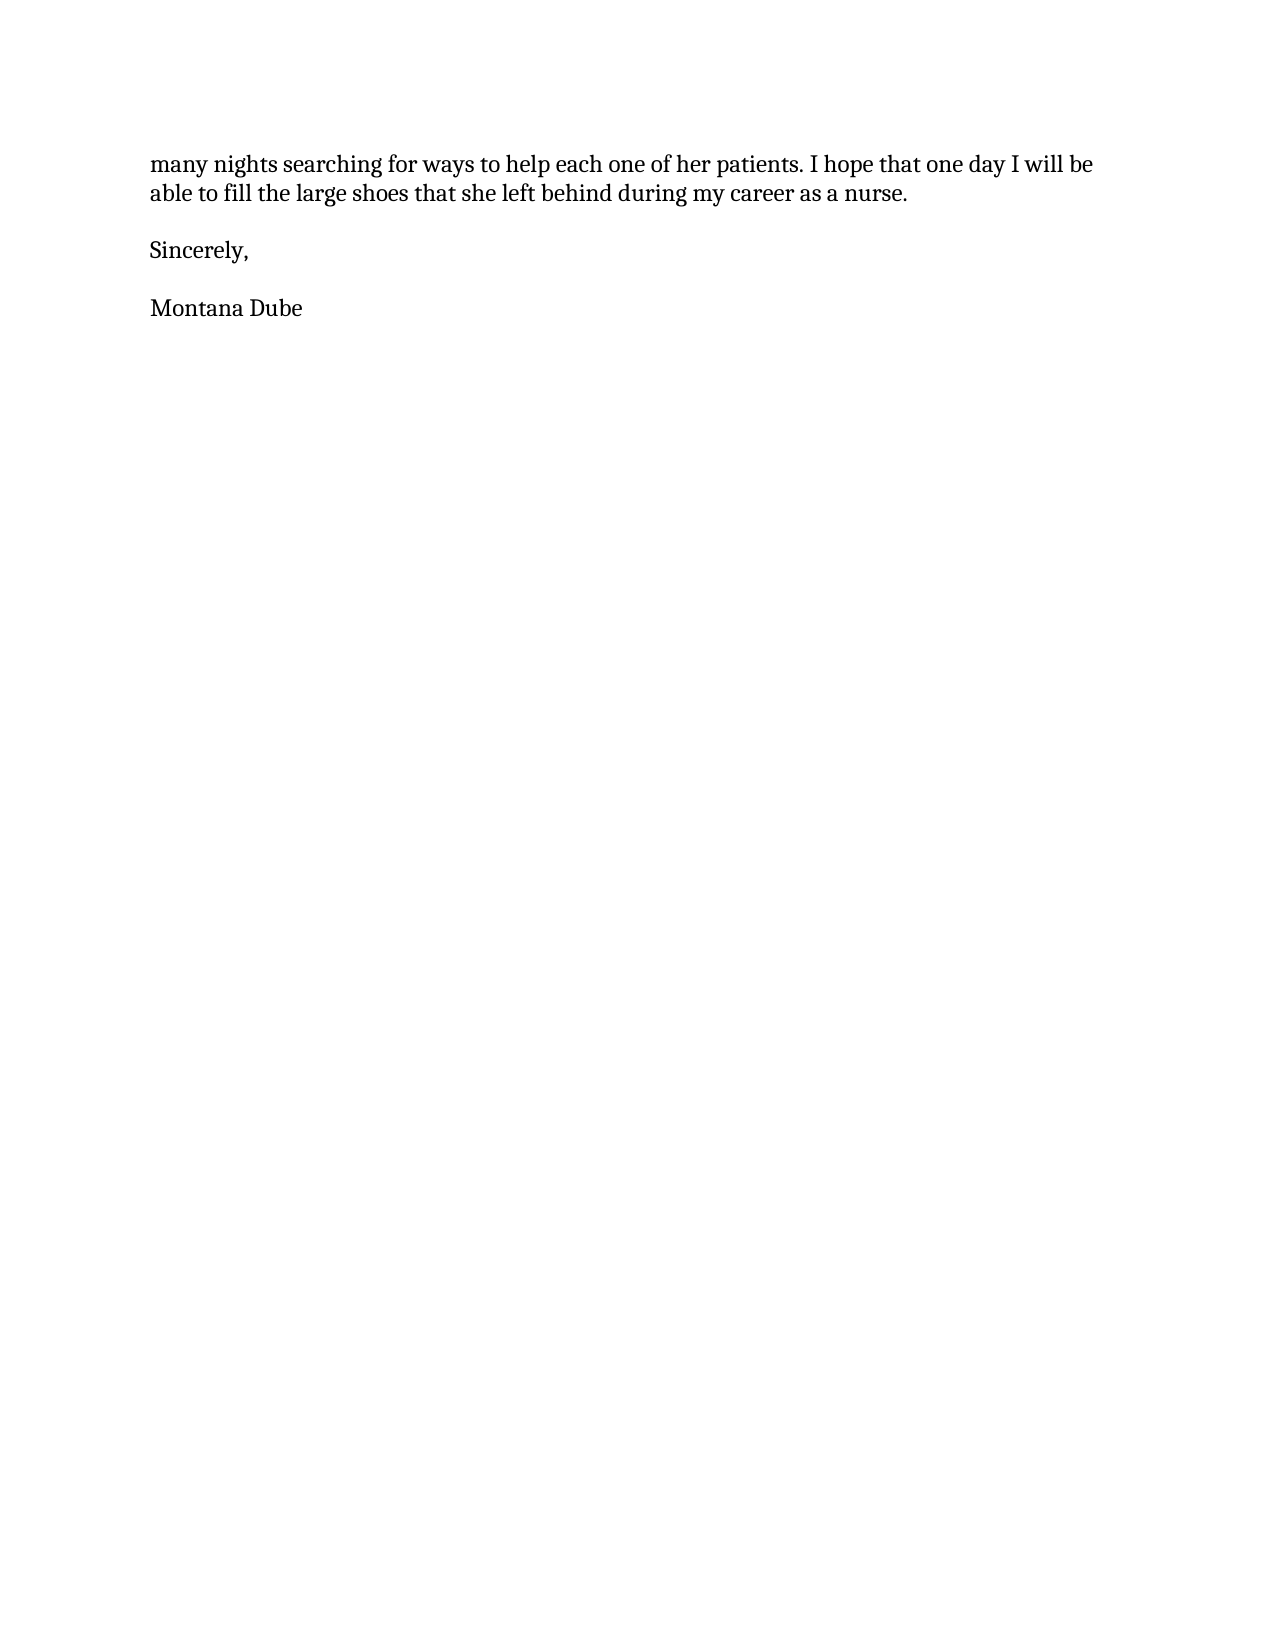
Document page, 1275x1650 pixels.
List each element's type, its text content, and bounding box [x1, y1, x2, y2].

text Sincerely, [150, 236, 1125, 265]
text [150, 150, 1125, 207]
text Montana Dube [150, 294, 1125, 322]
